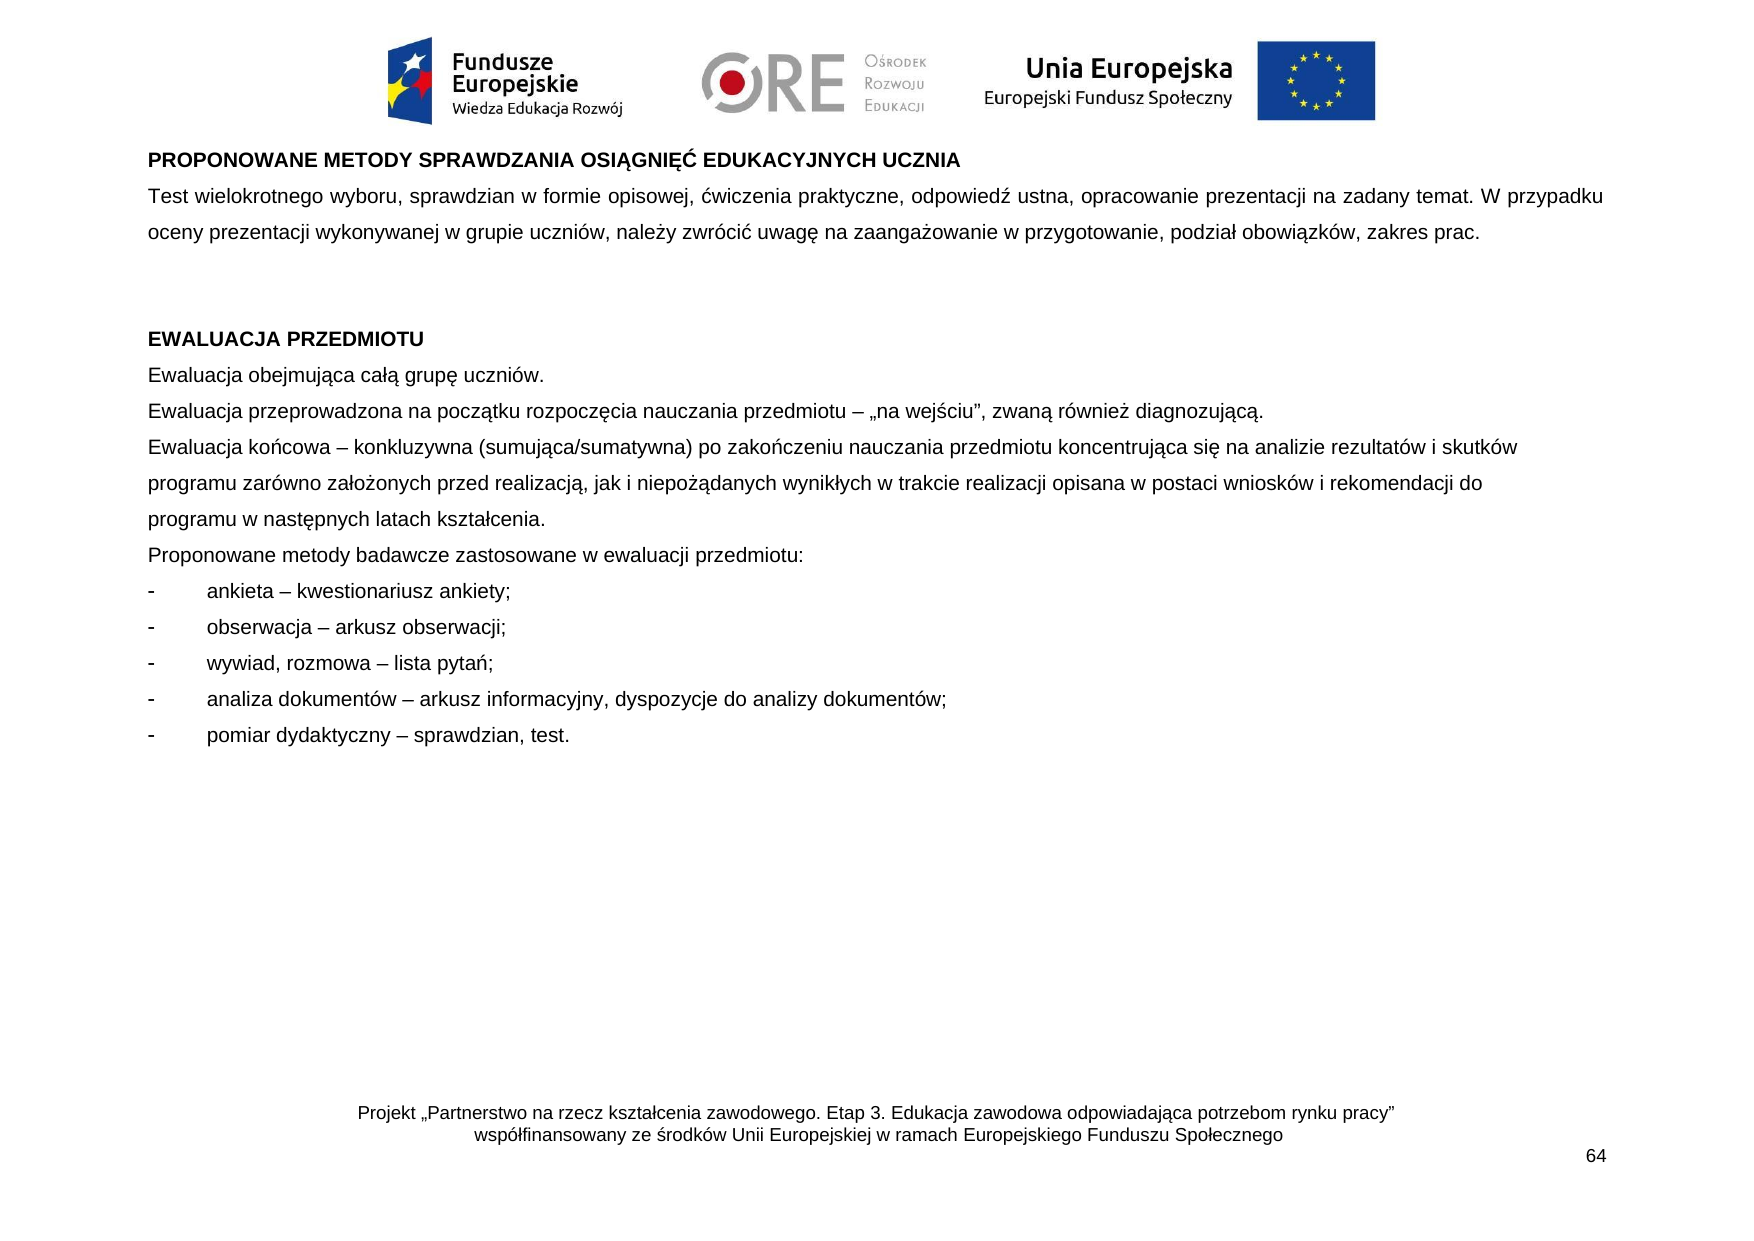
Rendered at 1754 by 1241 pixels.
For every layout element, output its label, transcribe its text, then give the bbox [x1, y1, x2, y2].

subtitle PROPONOWANE METODY SPRAWDZANIA OSIĄGNIĘĆ EDUKACYJNYCH UCZNIA [148, 148, 1606, 172]
picture [366, 15, 1402, 146]
text Proponowane metody badawcze zastosowane w ewaluacji przedmiotu: [148, 543, 1575, 567]
text Ewaluacja końcowa – konkluzywna (sumująca/sumatywna) po zakończeniu nauczania przedmiotu koncentrująca się na analizie rezultatów i skutków programu zarówno założonych przed realizacją, jak i niepożądanych wynikłych w trakcie realizacji opisana w postaci wniosków i rekomendacji do programu w następnych latach kształcenia. [148, 435, 1575, 531]
text Ewaluacja przeprowadzona na początku rozpoczęcia nauczania przedmiotu – „na wejściu”, zwaną również diagnozującą. [148, 399, 1575, 423]
list pomiar dydaktyczny – sprawdzian, test. [148, 723, 1575, 747]
subtitle EWALUACJA PRZEDMIOTU [148, 327, 1606, 351]
text Test wielokrotnego wyboru, sprawdzian w formie opisowej, ćwiczenia praktyczne, odpowiedź ustna, opracowanie prezentacji na zadany temat. W przypadku oceny prezentacji wykonywanej w grupie uczniów, należy zwrócić uwagę na zaangażowanie w przygotowanie, podział obowiązków, zakres prac. [148, 183, 1606, 243]
list ankieta – kwestionariusz ankiety; [148, 579, 1575, 603]
list obserwacja – arkusz obserwacji; [148, 615, 1575, 639]
list wywiad, rozmowa – lista pytań; [148, 651, 1575, 675]
list analiza dokumentów – arkusz informacyjny, dyspozycje do analizy dokumentów; [148, 687, 1575, 711]
text Ewaluacja obejmująca całą grupę uczniów. [148, 363, 1575, 387]
